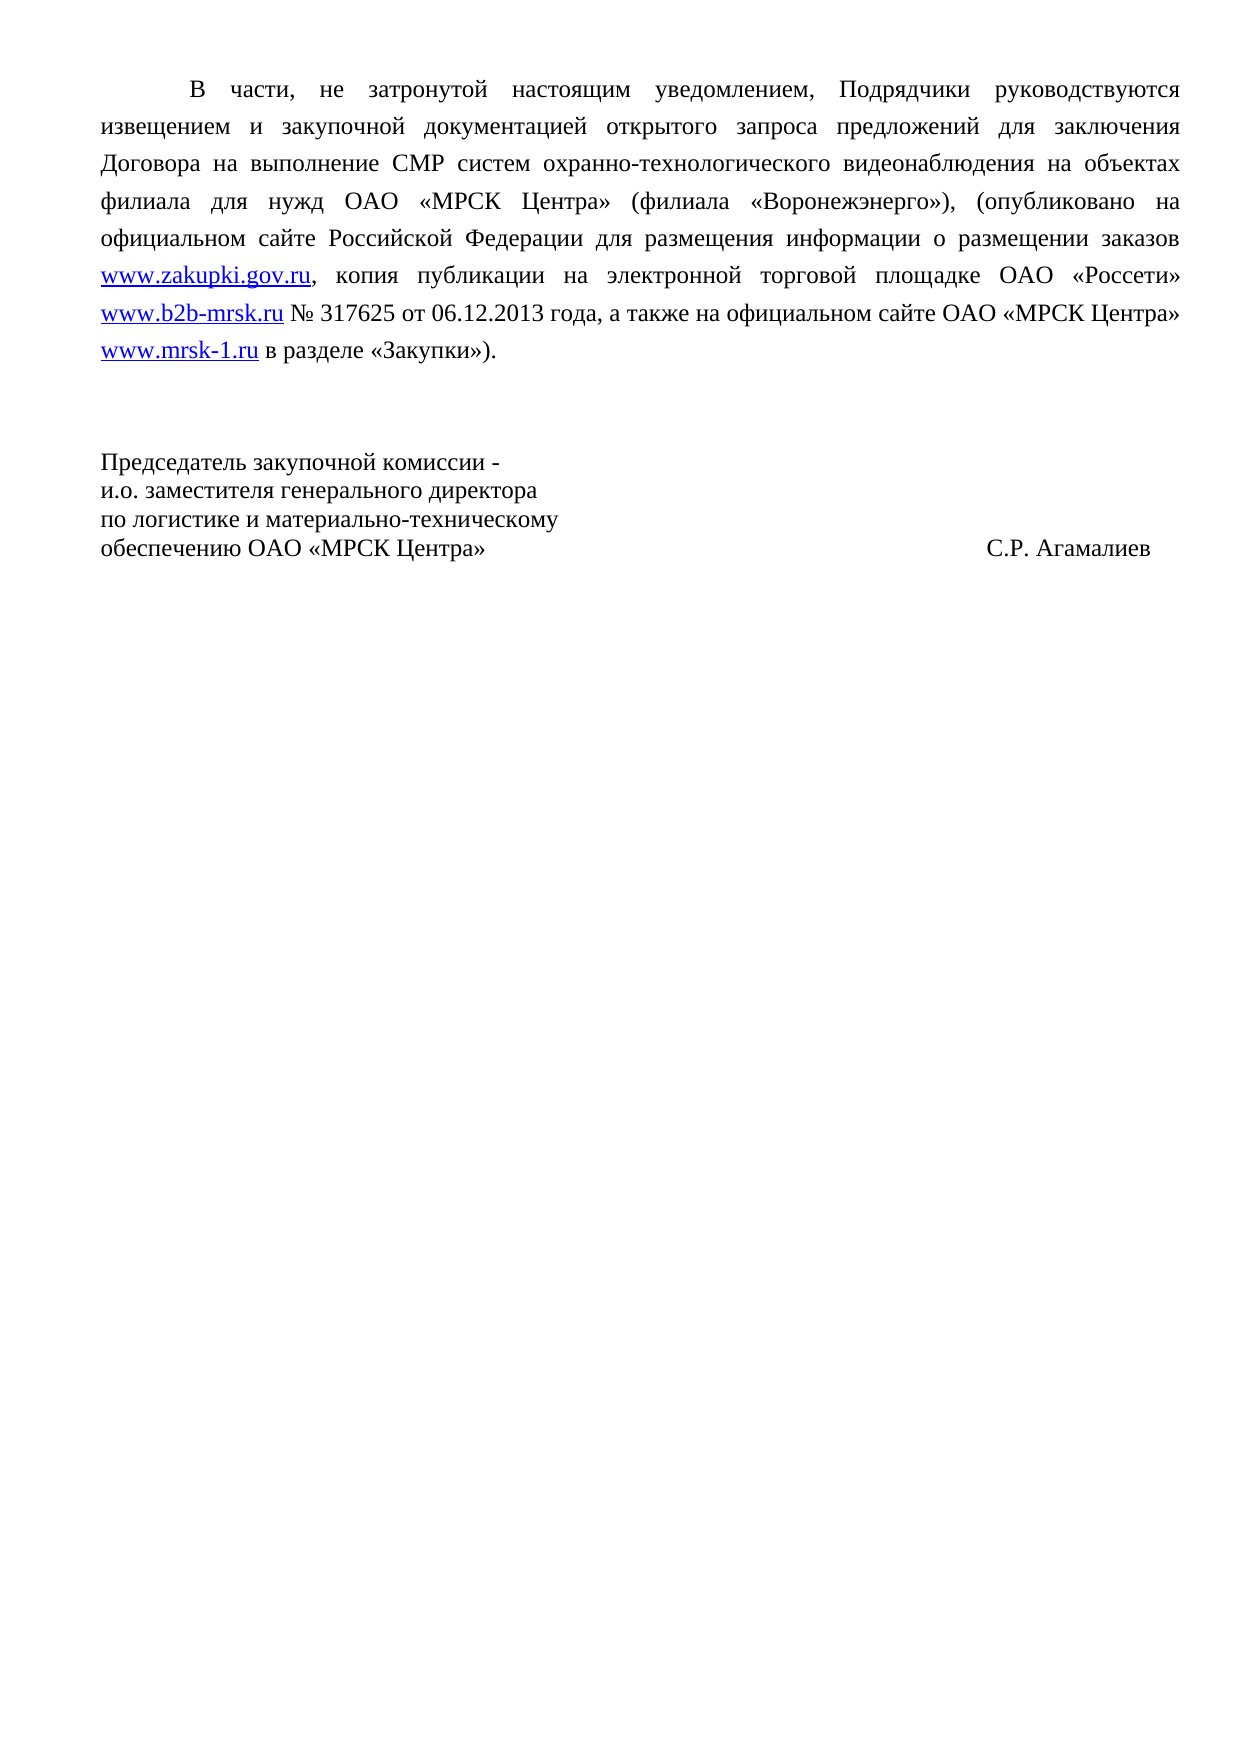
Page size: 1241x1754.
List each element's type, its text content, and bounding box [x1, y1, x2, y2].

text и.о. заместителя генерального директора [100, 476, 1181, 504]
text обеспечению ОАО «МРСК Центра» С.Р. Агамалиев [100, 533, 1181, 562]
text Председатель закупочной комиссии - [100, 447, 1181, 476]
text по логистике и материально-техническому [100, 504, 1181, 533]
text В части, не затронутой настоящим уведомлением, Подрядчики руководствуются извещением и закупочной документацией открытого запроса предложений для заключения Договора на выполнение СМР систем охранно-технологического видеонаблюдения на объектах филиала для нужд ОАО «МРСК Центра» (филиала «Воронежэнерго»), (опубликовано на официальном сайте Российской Федерации для размещения информации о размещении заказов www.zakupki.gov.ru, копия публикации на электронной торговой площадке ОАО «Россети» www.b2b-mrsk.ru № 317625 от 06.12.2013 года, а также на официальном сайте ОАО «МРСК Центра» www.mrsk-1.ru в разделе «Закупки»). [100, 74, 1181, 364]
